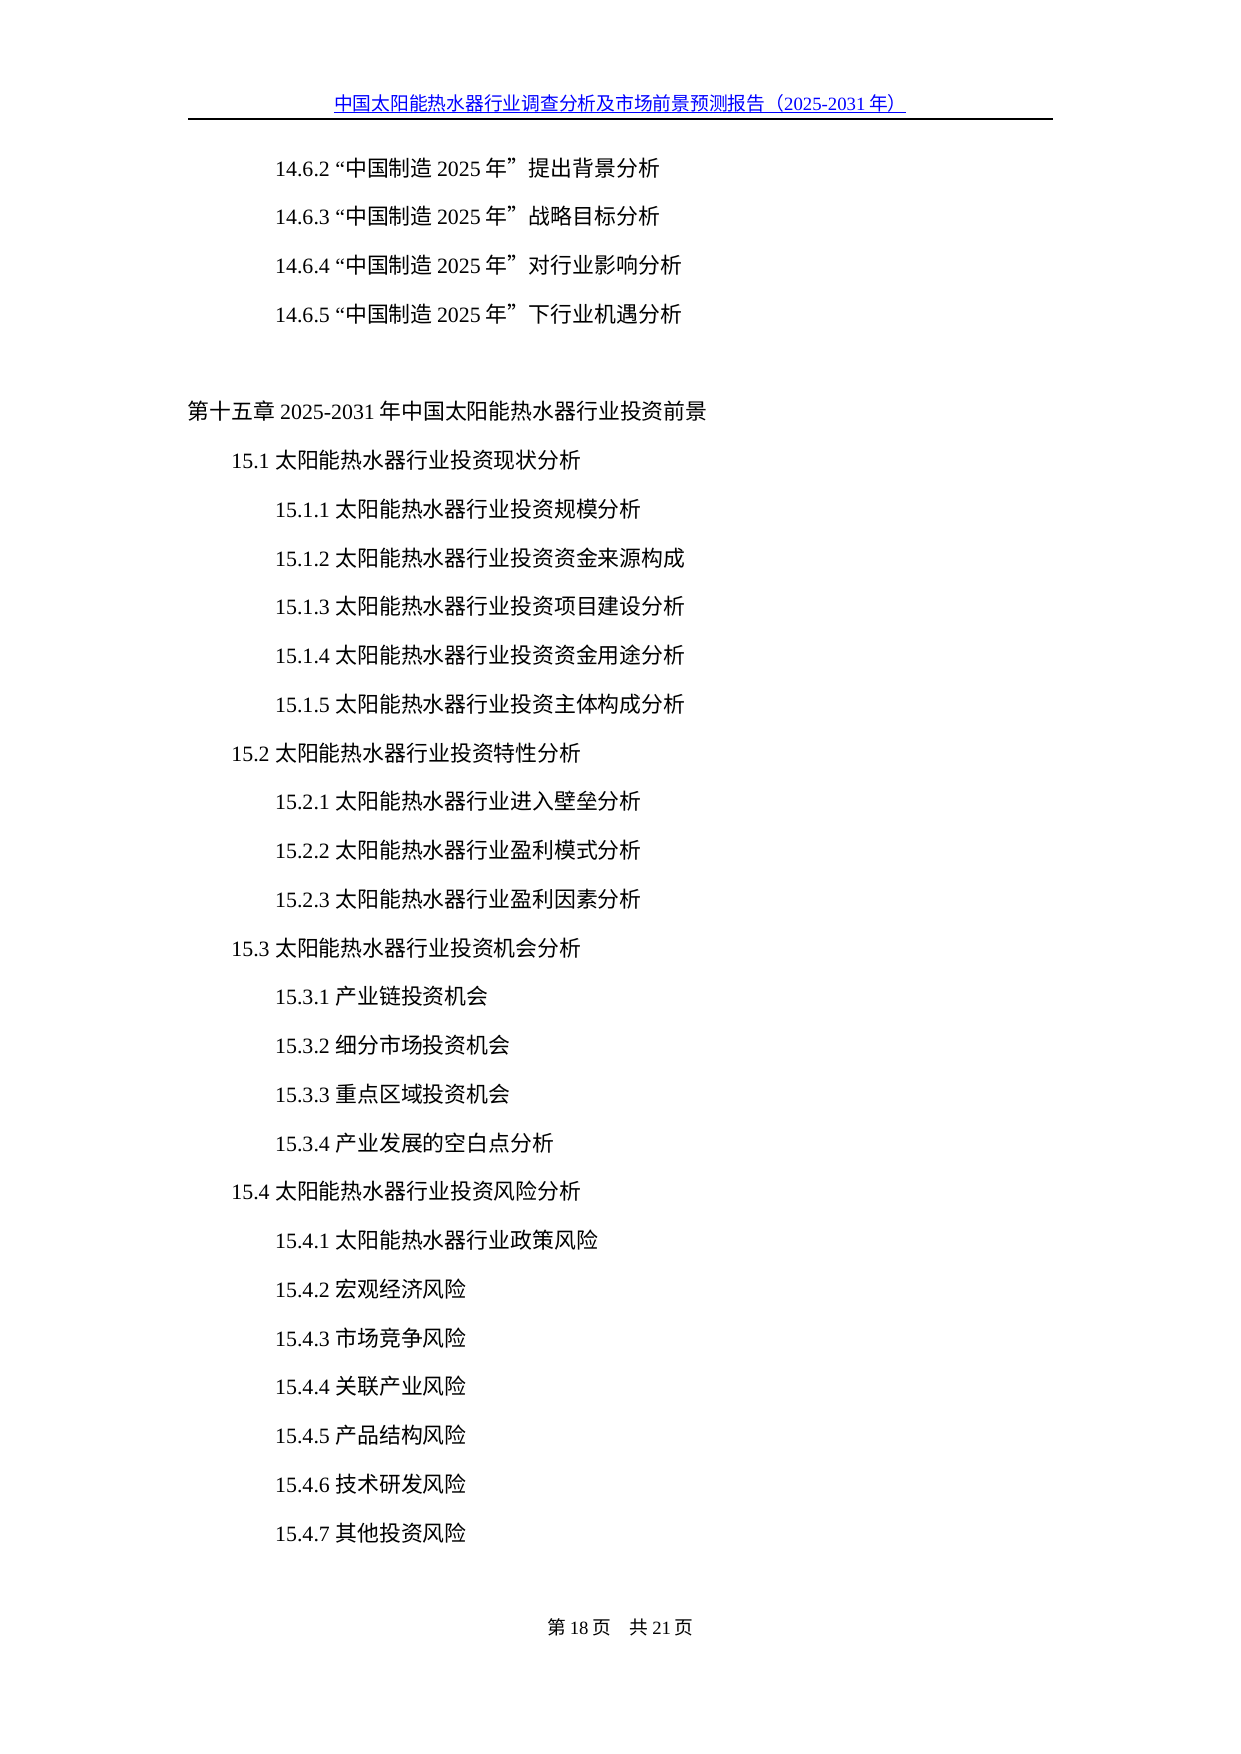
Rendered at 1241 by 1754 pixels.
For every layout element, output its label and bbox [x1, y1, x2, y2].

text [187, 150, 1053, 1548]
